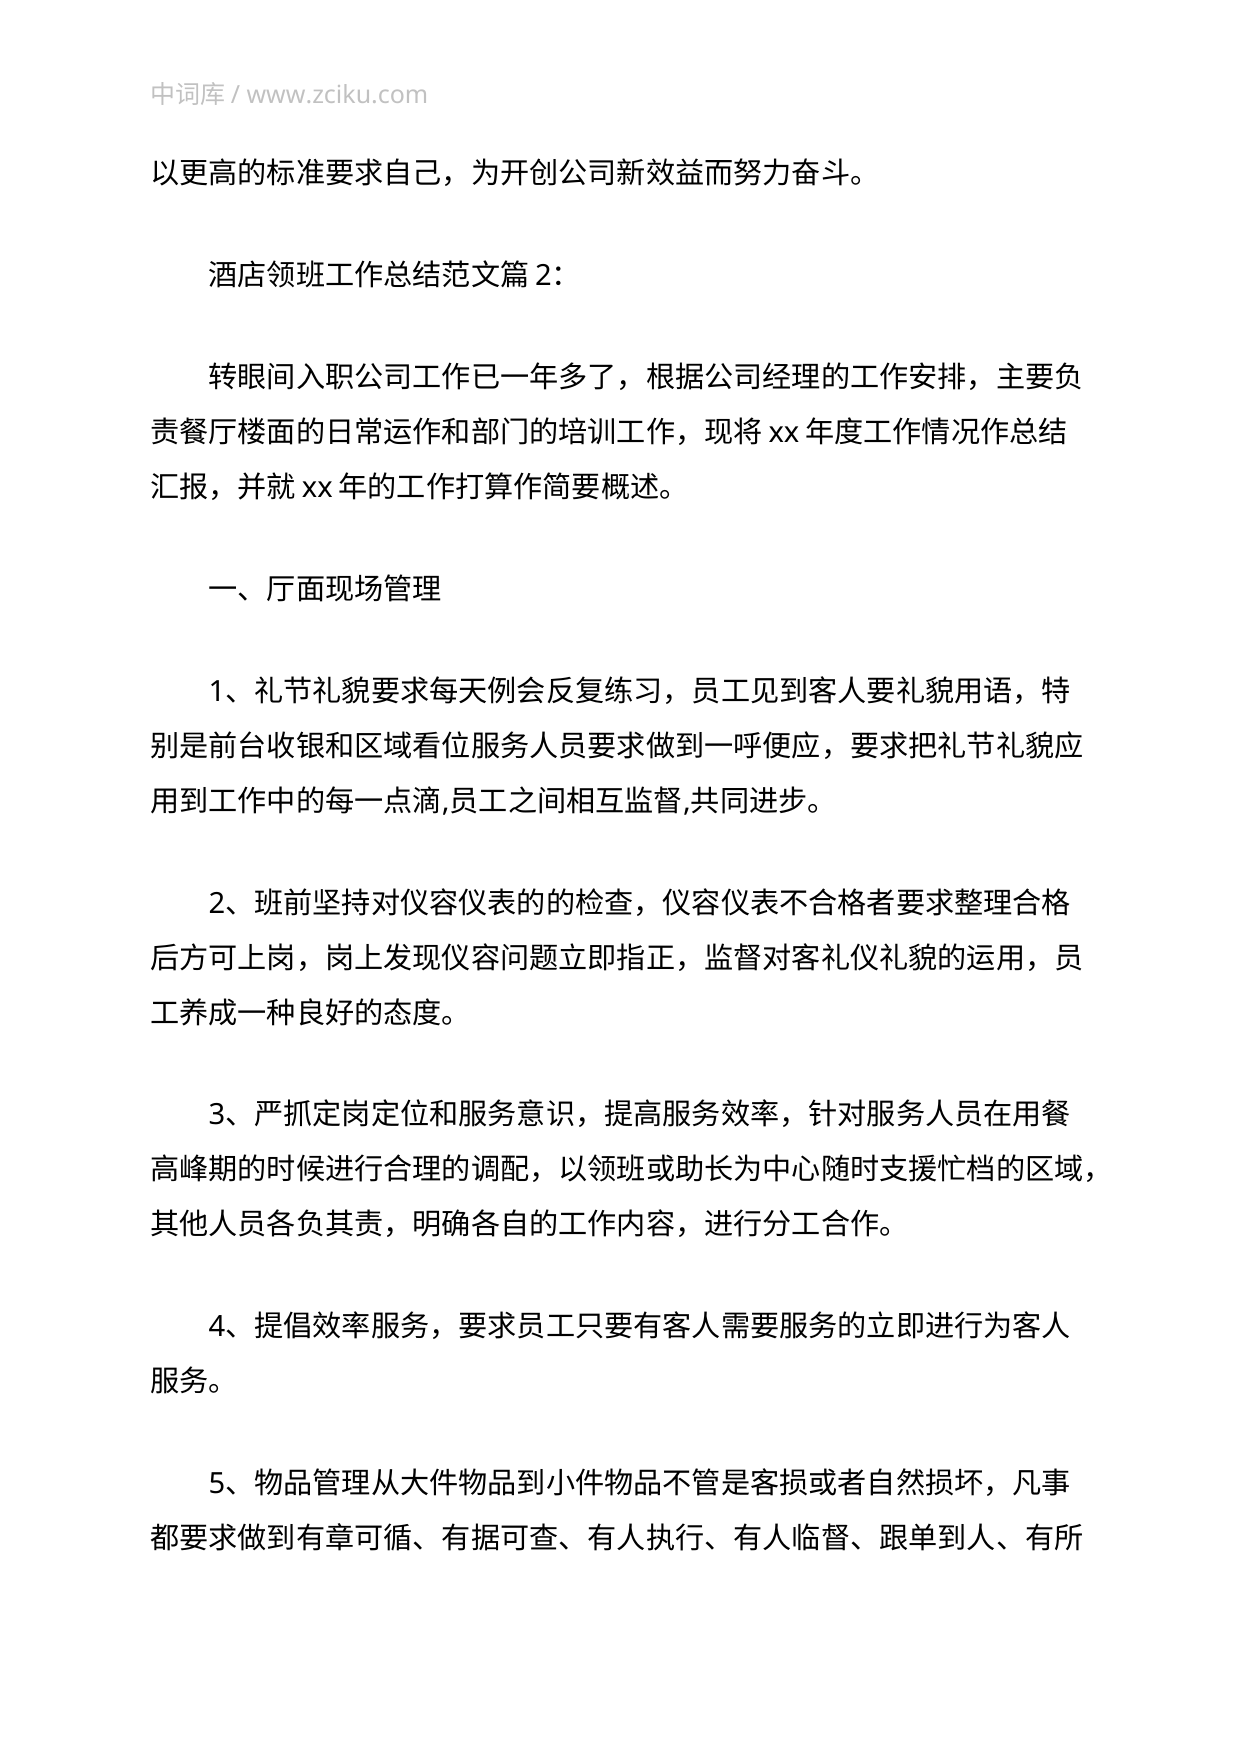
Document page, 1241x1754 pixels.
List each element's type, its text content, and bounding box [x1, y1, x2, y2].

text 酒店领班工作总结范文篇2： [150, 252, 1090, 294]
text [150, 150, 1090, 192]
text 一、厅面现场管理 [150, 566, 1090, 608]
text 4、提倡效率服务，要求员工只要有客人需要服务的立即进行为客人服务。 [150, 1303, 1090, 1400]
text 1、礼节礼貌要求每天例会反复练习，员工见到客人要礼貌用语，特别是前台收银和区域看位服务人员要求做到一呼便应，要求把礼节礼貌应用到工作中的每一点滴,员工之间相互监督,共同进步。 [150, 667, 1090, 820]
text 转眼间入职公司工作已一年多了，根据公司经理的工作安排，主要负责餐厅楼面的日常运作和部门的培训工作，现将xx年度工作情况作总结汇报，并就xx年的工作打算作简要概述。 [150, 354, 1090, 506]
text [150, 1459, 1090, 1557]
text 2、班前坚持对仪容仪表的的检查，仪容仪表不合格者要求整理合格后方可上岗，岗上发现仪容问题立即指正，监督对客礼仪礼貌的运用，员工养成一种良好的态度。 [150, 879, 1090, 1031]
text 3、严抓定岗定位和服务意识，提高服务效率，针对服务人员在用餐高峰期的时候进行合理的调配，以领班或助长为中心随时支援忙档的区域，其他人员各负其责，明确各自的工作内容，进行分工合作。 [150, 1091, 1090, 1243]
